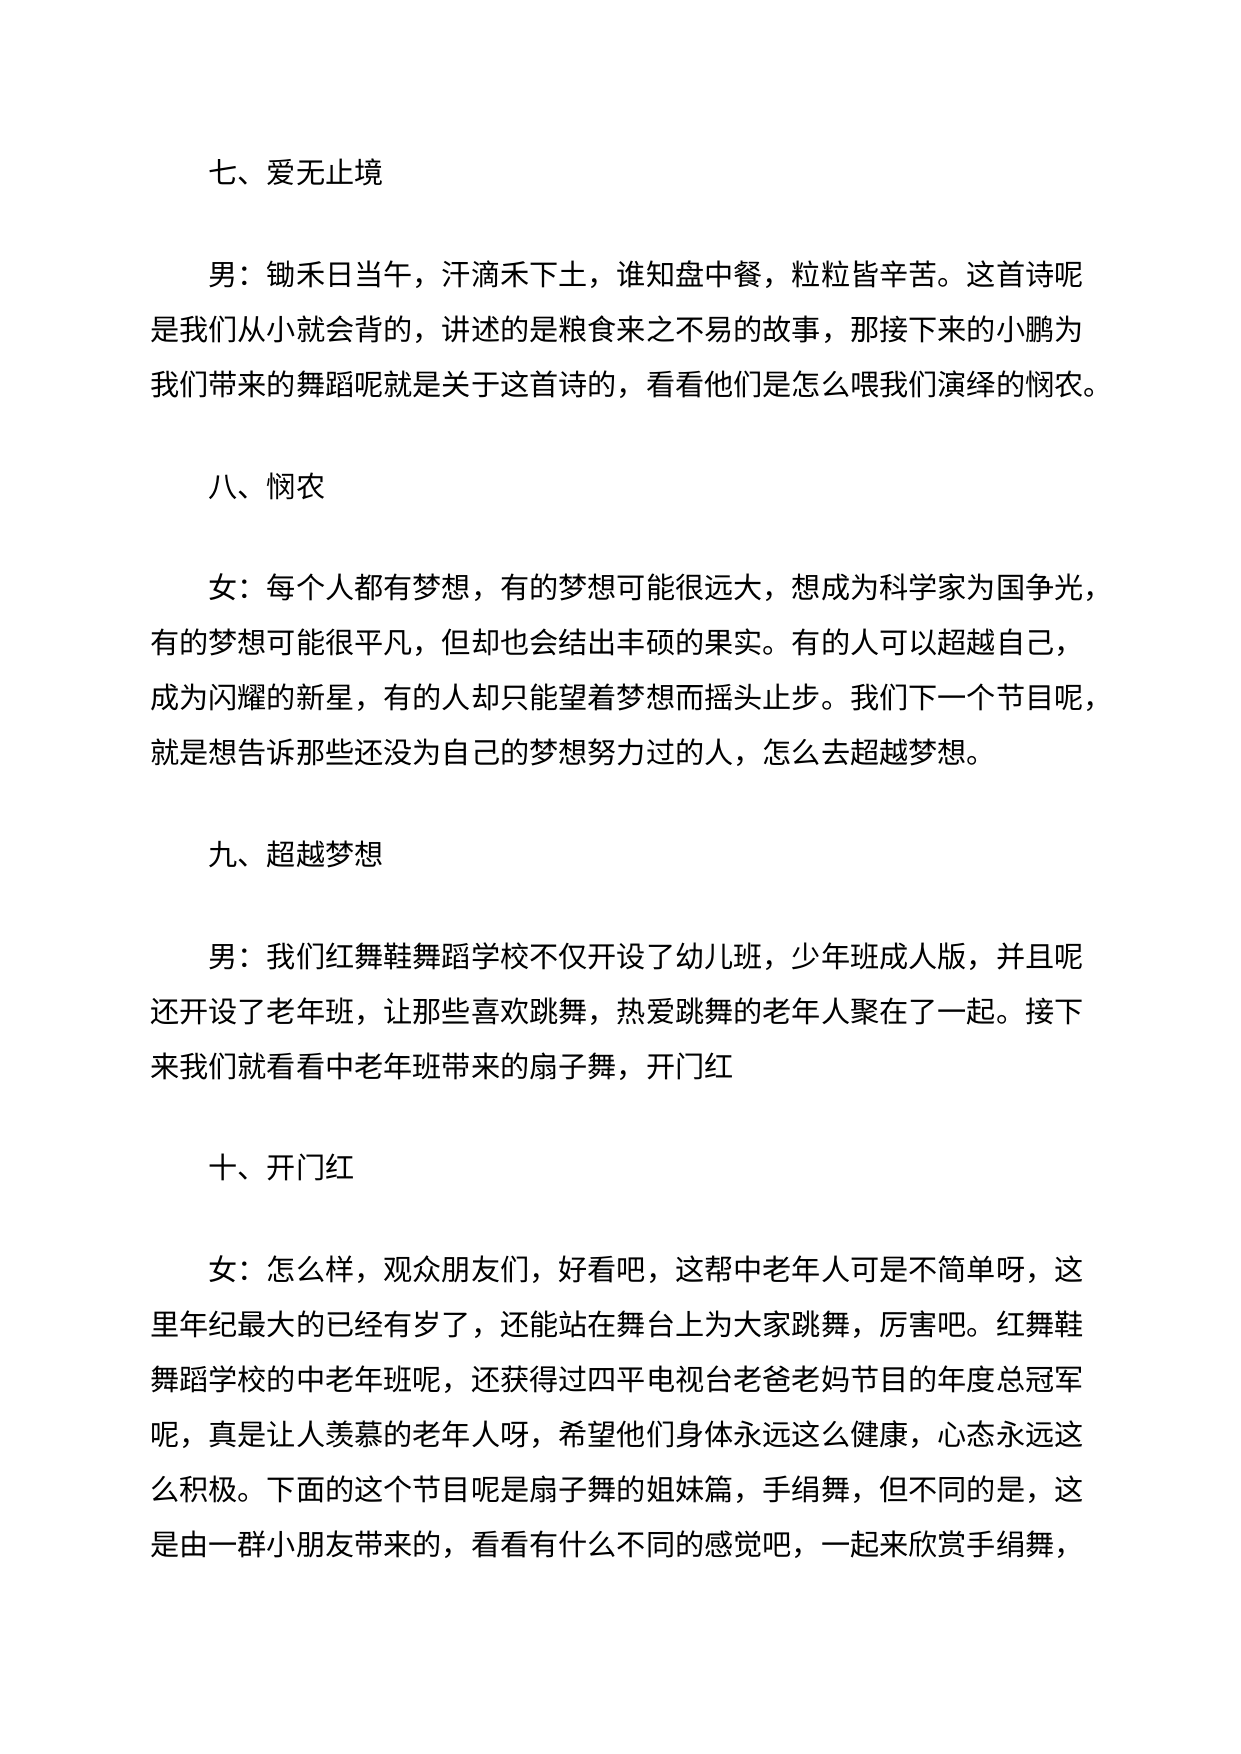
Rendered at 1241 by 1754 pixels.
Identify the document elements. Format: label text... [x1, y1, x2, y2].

text 男：我们红舞鞋舞蹈学校不仅开设了幼儿班，少年班成人版，并且呢还开设了老年班，让那些喜欢跳舞，热爱跳舞的老年人聚在了一起。接下来我们就看看中老年班带来的扇子舞，开门红 [150, 933, 1090, 1085]
text 女：每个人都有梦想，有的梦想可能很远大，想成为科学家为国争光，有的梦想可能很平凡，但却也会结出丰硕的果实。有的人可以超越自己，成为闪耀的新星，有的人却只能望着梦想而摇头止步。我们下一个节目呢，就是想告诉那些还没为自己的梦想努力过的人，怎么去超越梦想。 [150, 565, 1090, 772]
text 男：锄禾日当午，汗滴禾下土，谁知盘中餐，粒粒皆辛苦。这首诗呢是我们从小就会背的，讲述的是粮食来之不易的故事，那接下来的小鹏为我们带来的舞蹈呢就是关于这首诗的，看看他们是怎么喂我们演绎的悯农。 [150, 252, 1090, 404]
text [150, 1247, 1090, 1563]
text 九、超越梦想 [150, 832, 1090, 874]
text 七、爱无止境 [150, 150, 1090, 192]
text 十、开门红 [150, 1145, 1090, 1187]
text 八、悯农 [150, 463, 1090, 506]
